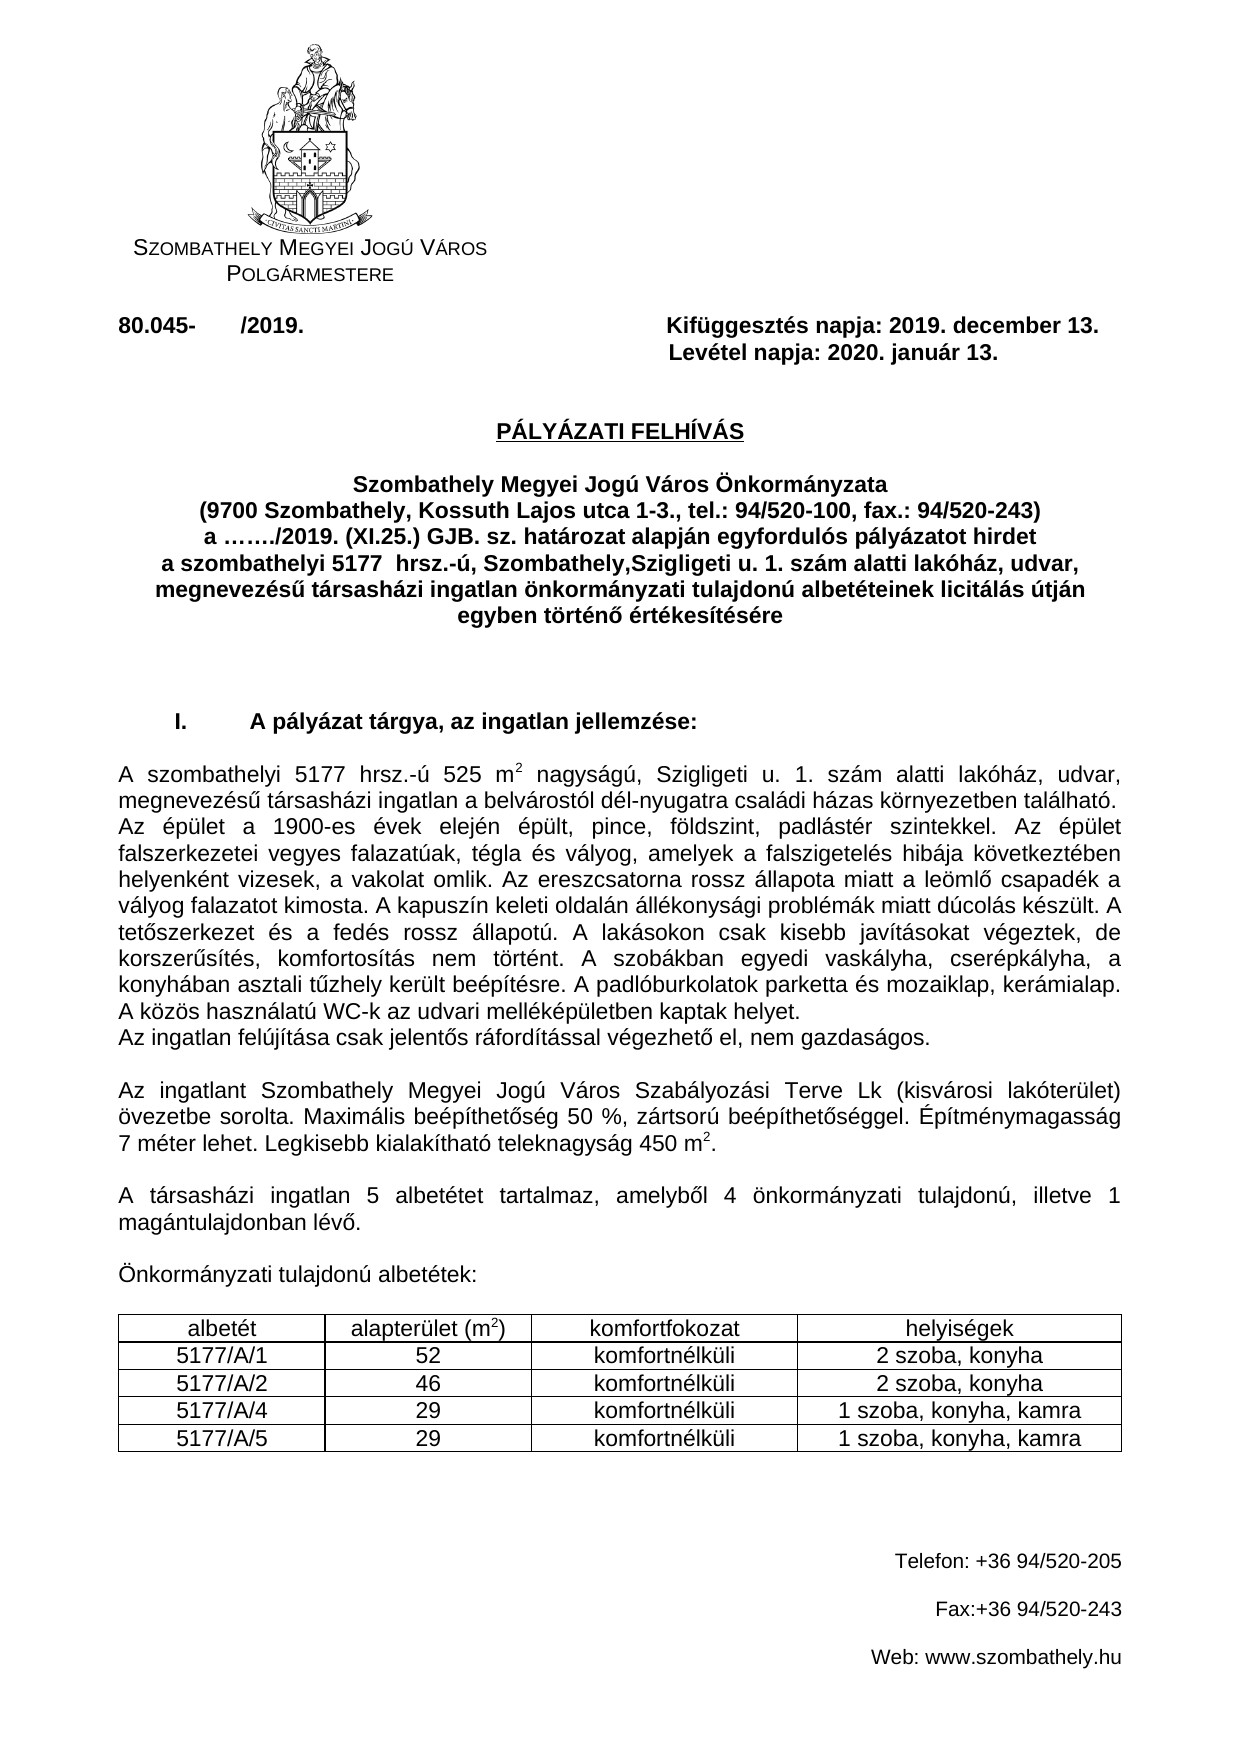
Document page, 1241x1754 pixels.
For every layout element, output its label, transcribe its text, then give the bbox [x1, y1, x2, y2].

table_cell komfortnélküli [532, 1425, 797, 1451]
table_header albetét [119, 1315, 324, 1341]
table_cell 46 [326, 1370, 531, 1396]
table_header komfortfokozat [532, 1315, 797, 1341]
list A pályázat tárgya, az ingatlan jellemzése: [174, 708, 1122, 734]
text Az épület a 1900-es évek elején épült, pince, földszint, padlástér szintekkel. Az épület falszerkezetei vegyes falazatúak, tégla és vályog, amelyek a falszigetelés hibája következtében helyenként vizesek, a vakolat omlik. Az ereszcsatorna rossz állapota miatt a leömlő csapadék a vályog falazatot kimosta. A kapuszín keleti oldalán állékonysági problémák miatt dúcolás készült. A tetőszerkezet és a fedés rossz állapotú. A lakásokon csak kisebb javításokat végeztek, de korszerűsítés, komfortosítás nem történt. A szobákban egyedi vaskályha, cserépkályha, a konyhában asztali tűzhely került beépítésre. A padlóburkolatok parketta és mozaiklap, kerámialap. A közös használatú WC-k az udvari melléképületben kaptak helyet. [118, 813, 1122, 1024]
text Önkormányzati tulajdonú albetétek: [118, 1261, 1122, 1288]
text A szombathelyi 5177 hrsz.-ú 525 m2 nagyságú, Szigligeti u. 1. szám alatti lakóház, udvar, megnevezésű társasházi ingatlan a belvárostól dél-nyugatra családi házas környezetben található. [118, 761, 1122, 813]
table_cell 1 szoba, konyha, kamra [798, 1425, 1121, 1451]
text PÁLYÁZATI FELHÍVÁS [118, 418, 1122, 444]
picture [247, 44, 373, 234]
text Az ingatlant Szombathely Megyei Jogú Város Szabályozási Terve Lk (kisvárosi lakóterület) övezetbe sorolta. Maximális beépíthetőség 50 %, zártsorú beépíthetőséggel. Építménymagasság 7 méter lehet. Legkisebb kialakítható teleknagyság 450 m2. [118, 1077, 1122, 1156]
table_cell 2 szoba, konyha [798, 1370, 1121, 1396]
text Levétel napja: 2020. január 13. [118, 339, 1122, 365]
table_cell komfortnélküli [532, 1370, 797, 1396]
text Szombathely Megyei Jogú Város Önkormányzata [118, 471, 1122, 497]
table_cell 5177/A/4 [119, 1397, 324, 1423]
text 80.045- /2019. Kifüggesztés napja: 2019. december 13. [118, 312, 1122, 339]
text (9700 Szombathely, Kossuth Lajos utca 1-3., tel.: 94/520-100, fax.: 94/520-243) [118, 497, 1122, 523]
table_cell 52 [326, 1343, 531, 1369]
table_cell 29 [326, 1425, 531, 1451]
text a szombathelyi 5177 hrsz.-ú, Szombathely,Szigligeti u. 1. szám alatti lakóház, udvar, megnevezésű társasházi ingatlan önkormányzati tulajdonú albetéteinek licitálás útján egyben történő értékesítésére [118, 550, 1122, 629]
table_cell 5177/A/1 [119, 1343, 324, 1369]
table_cell 29 [326, 1397, 531, 1423]
text A társasházi ingatlan 5 albetétet tartalmaz, amelyből 4 önkormányzati tulajdonú, illetve 1 magántulajdonban lévő. [118, 1182, 1122, 1235]
table_cell komfortnélküli [532, 1397, 797, 1423]
table_cell 5177/A/5 [119, 1425, 324, 1451]
table_header alapterület (m2) [326, 1315, 531, 1341]
table_cell komfortnélküli [532, 1343, 797, 1369]
table_cell 1 szoba, konyha, kamra [798, 1397, 1121, 1423]
table_header helyiségek [798, 1315, 1121, 1341]
table_cell 2 szoba, konyha [798, 1343, 1121, 1369]
table_cell 5177/A/2 [119, 1370, 324, 1396]
text a ……./2019. (XI.25.) GJB. sz. határozat alapján egyfordulós pályázatot hirdet [118, 523, 1122, 550]
text Az ingatlan felújítása csak jelentős ráfordítással végezhető el, nem gazdaságos. [118, 1024, 1122, 1050]
